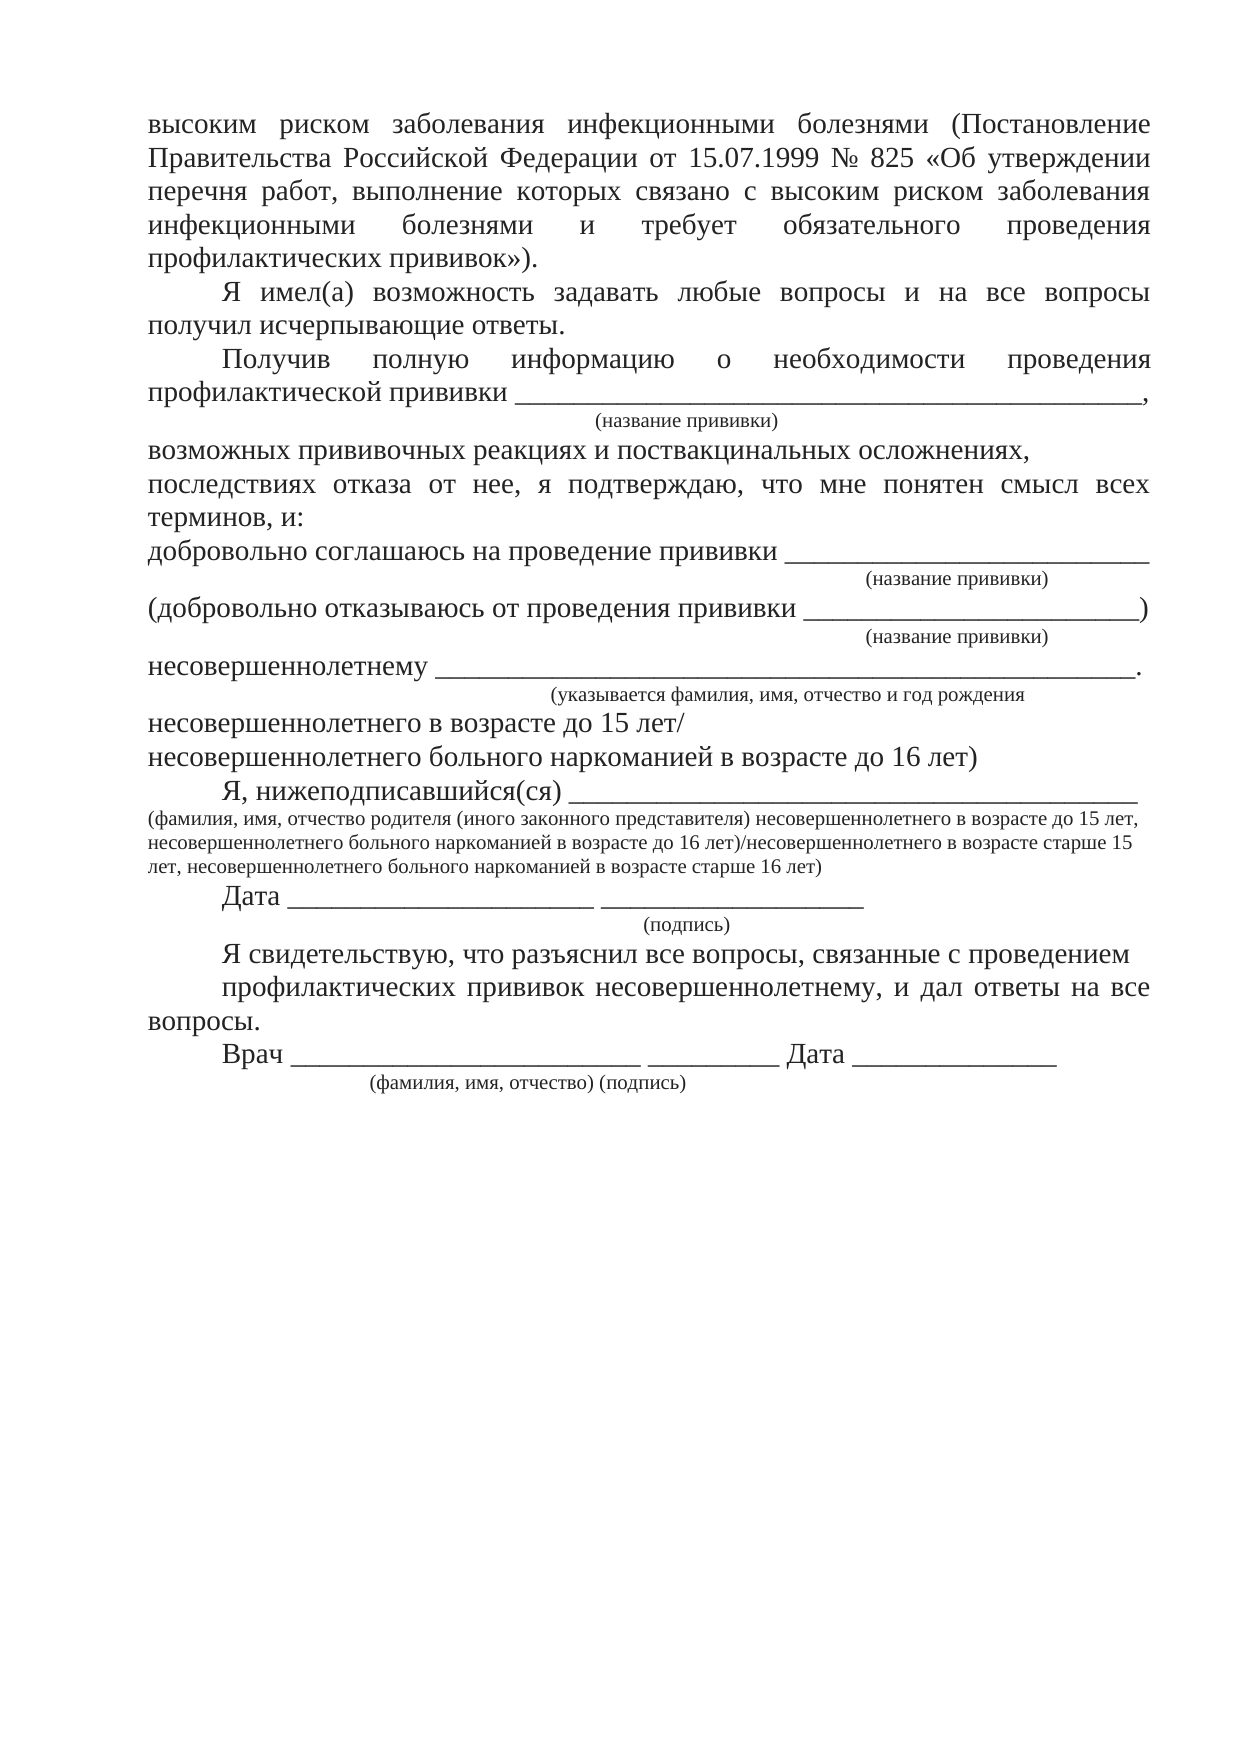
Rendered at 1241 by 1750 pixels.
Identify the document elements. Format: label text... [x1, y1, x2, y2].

text Я, нижеподписавшийся(ся) _______________________________________ [148, 773, 1152, 806]
text (указывается фамилия, имя, отчество и год рождения [148, 682, 1152, 706]
text (фамилия, имя, отчество родителя (иного законного представителя) несовершеннолетнего в возрасте до 15 лет, несовершеннолетнего больного наркоманией в возрасте до 16 лет)/несовершеннолетнего в возрасте старше 15 лет, несовершеннолетнего больного наркоманией в возрасте старше 16 лет) [148, 806, 1152, 878]
text (название прививки) [148, 624, 1152, 648]
text Я свидетельствую, что разъяснил все вопросы, связанные с проведением [148, 936, 1152, 969]
text несовершеннолетнего в возрасте до 15 лет/ [148, 706, 1152, 739]
text (фамилия, имя, отчество) (подпись) [148, 1070, 1152, 1094]
text (название прививки) [148, 566, 1152, 590]
text возможных прививочных реакциях и поствакцинальных осложнениях, [148, 432, 1152, 466]
text несовершеннолетнего больного наркоманией в возрасте до 16 лет) [148, 739, 1152, 773]
text Я имел(а) возможность задавать любые вопросы и на все вопросы получил исчерпывающие ответы. [148, 274, 1152, 341]
text добровольно соглашаюсь на проведение прививки _________________________ [148, 533, 1152, 566]
text (добровольно отказываюсь от проведения прививки _______________________) [148, 590, 1152, 624]
text Получив полную информацию о необходимости проведения профилактической прививки ___________________________________________, [148, 341, 1152, 408]
text несовершеннолетнему ________________________________________________. [148, 648, 1152, 682]
text Дата _____________________ __________________ [148, 878, 1152, 912]
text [148, 106, 1152, 274]
text последствиях отказа от нее, я подтверждаю, что мне понятен смысл всех терминов, и: [148, 466, 1152, 533]
text (название прививки) [148, 408, 1152, 432]
text (подпись) [148, 912, 1152, 936]
text Врач ________________________ _________ Дата ______________ [148, 1037, 1152, 1070]
text профилактических прививок несовершеннолетнему, и дал ответы на все вопросы. [148, 969, 1152, 1037]
